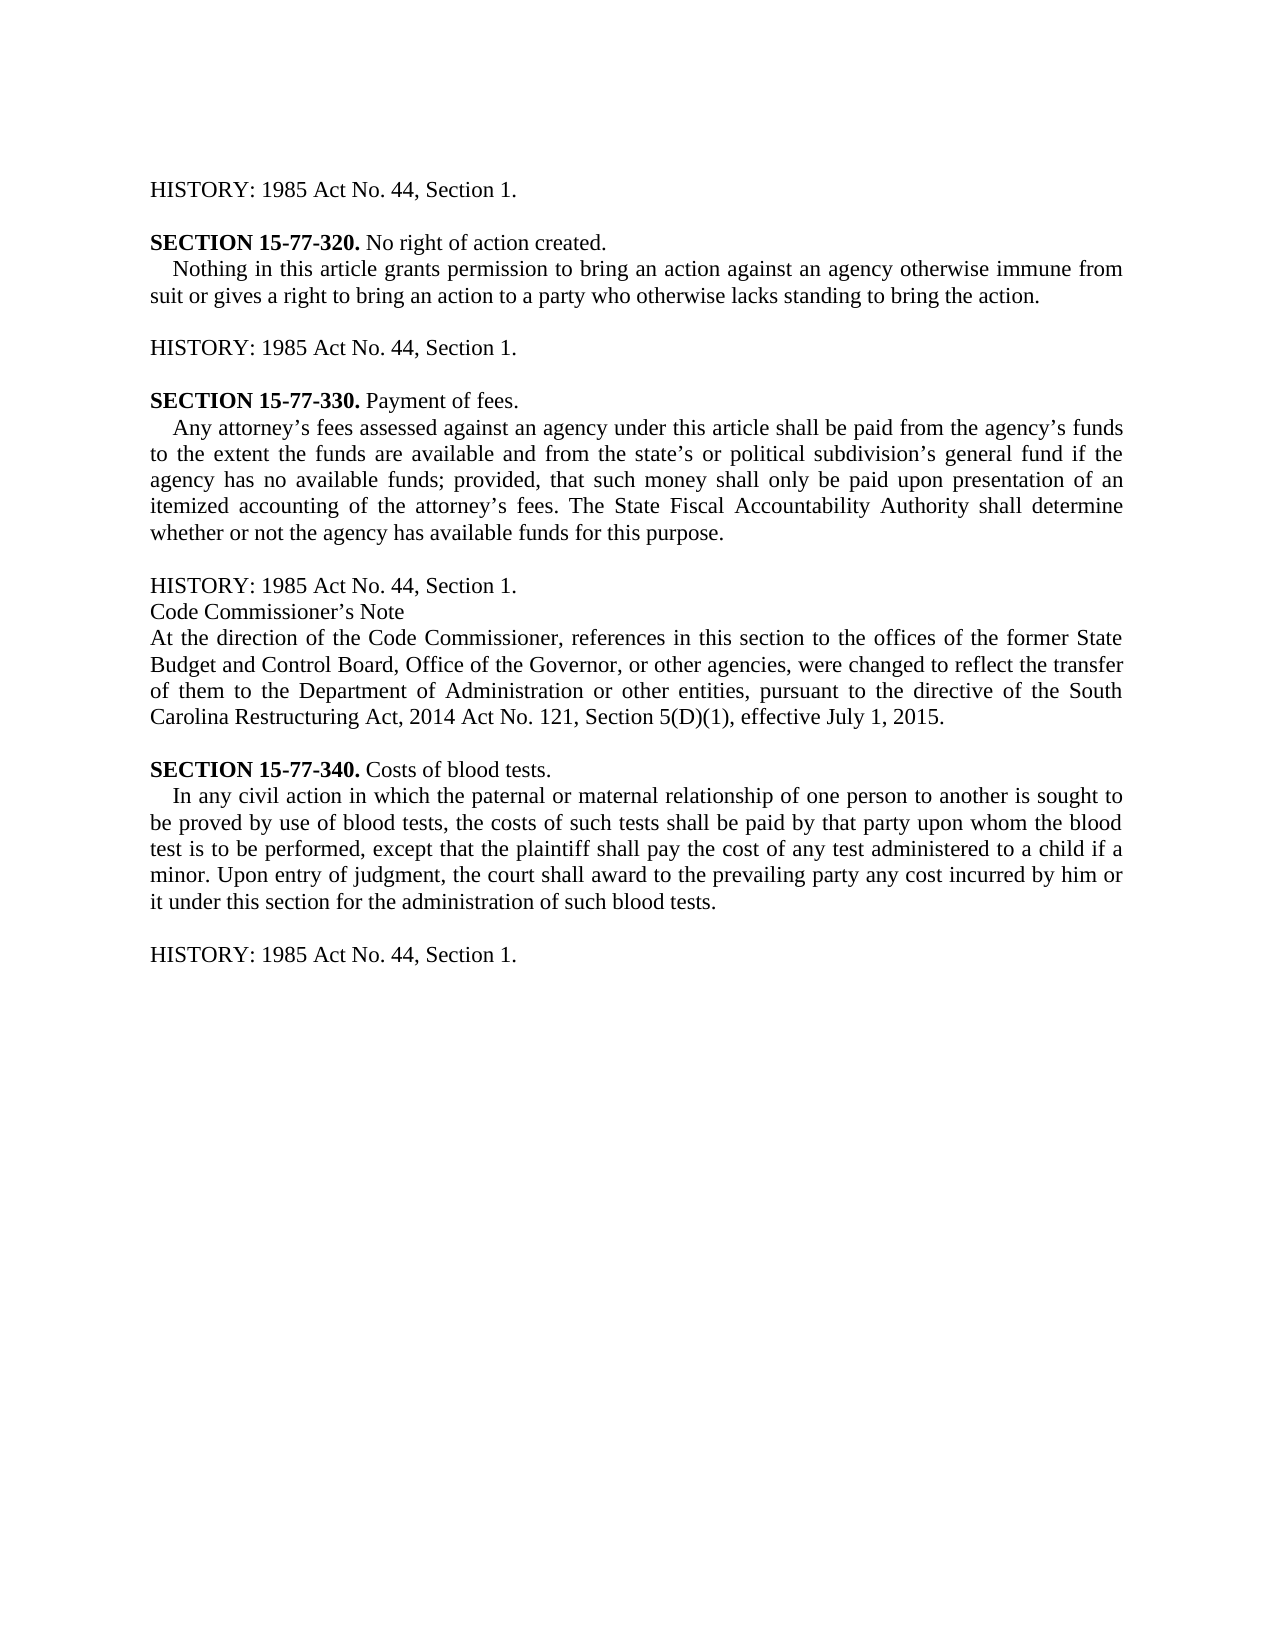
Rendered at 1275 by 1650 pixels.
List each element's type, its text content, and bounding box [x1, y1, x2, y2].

text In any civil action in which the paternal or maternal relationship of one person to another is sought to be proved by use of blood tests, the costs of such tests shall be paid by that party upon whom the blood test is to be performed, except that the plaintiff shall pay the cost of any test administered to a child if a minor. Upon entry of judgment, the court shall award to the prevailing party any cost incurred by him or it under this section for the administration of such blood tests. [150, 782, 1125, 914]
text SECTION 15-77-340. Costs of blood tests. [150, 756, 1125, 782]
text SECTION 15-77-330. Payment of fees. [150, 387, 1125, 413]
text SECTION 15-77-320. No right of action created. [150, 229, 1125, 255]
text Nothing in this article grants permission to bring an action against an agency otherwise immune from suit or gives a right to bring an action to a party who otherwise lacks standing to bring the action. [150, 255, 1125, 308]
text HISTORY: 1985 Act No. 44, Section 1. [150, 334, 1125, 361]
text Any attorney’s fees assessed against an agency under this article shall be paid from the agency’s funds to the extent the funds are available and from the state’s or political subdivision’s general fund if the agency has no available funds; provided, that such money shall only be paid upon presentation of an itemized accounting of the attorney’s fees. The State Fiscal Accountability Authority shall determine whether or not the agency has available funds for this purpose. [150, 413, 1125, 545]
text Code Commissioner’s Note [150, 598, 1125, 624]
text HISTORY: 1985 Act No. 44, Section 1. [150, 941, 1125, 967]
text HISTORY: 1985 Act No. 44, Section 1. [150, 572, 1125, 598]
text At the direction of the Code Commissioner, references in this section to the offices of the former State Budget and Control Board, Office of the Governor, or other agencies, were changed to reflect the transfer of them to the Department of Administration or other entities, pursuant to the directive of the South Carolina Restructuring Act, 2014 Act No. 121, Section 5(D)(1), effective July 1, 2015. [150, 624, 1125, 730]
text HISTORY: 1985 Act No. 44, Section 1. [150, 176, 1125, 203]
